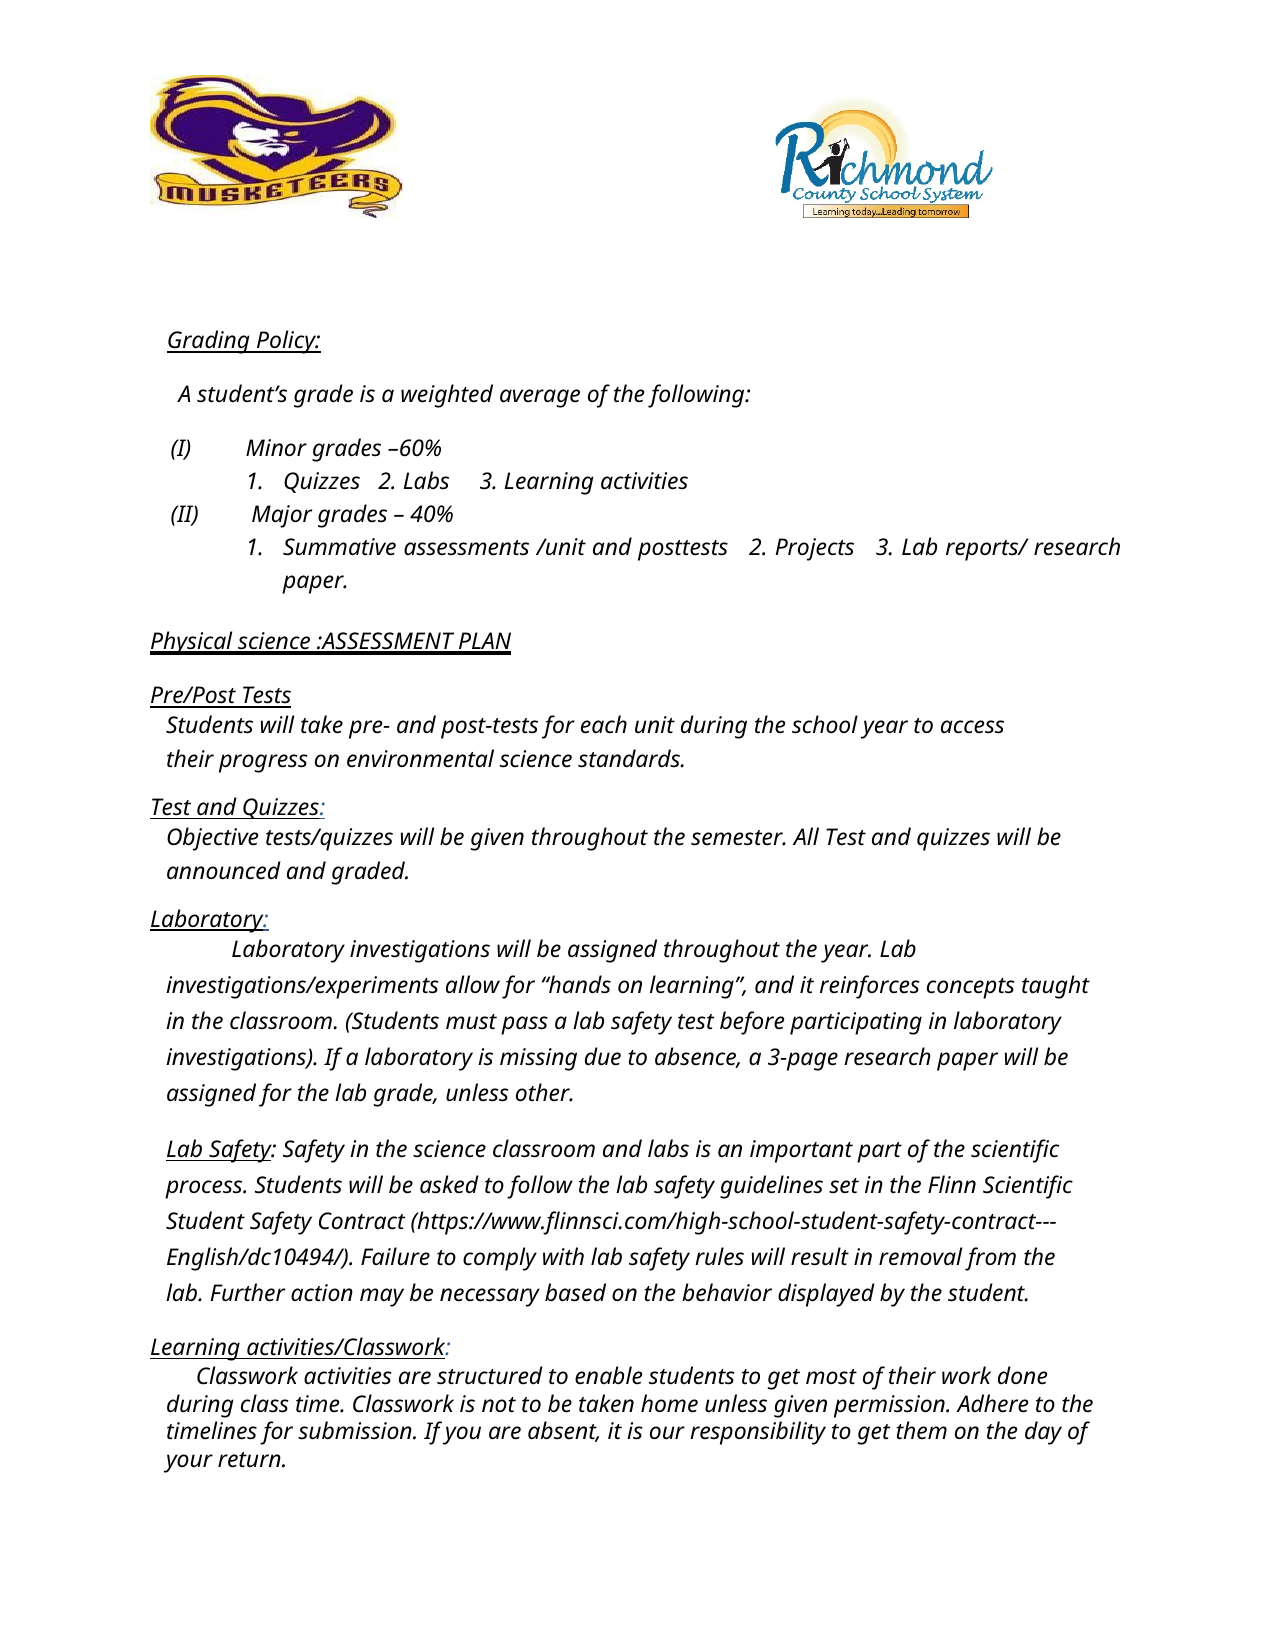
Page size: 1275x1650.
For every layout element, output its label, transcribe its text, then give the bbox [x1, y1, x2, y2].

picture [775, 93, 993, 218]
list Quizzes 2. Labs 3. Learning activities [245, 465, 1125, 496]
text Grading Policy: [167, 324, 1038, 356]
text Laboratory investigations will be assigned throughout the year. Lab investigations/experiments allow for “hands on learning”, and it reinforces concepts taught in the classroom. (Students must pass a lab safety test before participating in laboratory investigations). If a laboratory is missing due to absence, a 3-page research paper will be assigned for the lab grade, unless other. [166, 933, 1094, 1108]
list Major grades – 40% [170, 498, 1125, 529]
text Lab Safety: Safety in the science classroom and labs is an important part of the scientific process. Students will be asked to follow the lab safety guidelines set in the Flinn Scientific Student Safety Contract (https://www.flinnsci.com/high-school-student-safety-contract---English/dc10494/). Failure to comply with lab safety rules will result in removal from the lab. Further action may be necessary based on the behavior displayed by the student. [166, 1133, 1094, 1308]
text Physical science :ASSESSMENT PLAN [150, 625, 749, 656]
subtitle Learning activities/Classwork: [150, 1334, 1125, 1361]
picture [150, 75, 404, 218]
text A student’s grade is a weighted average of the following: [167, 378, 1038, 409]
list Summative assessments /unit and posttests 2. Projects 3. Lab reports/ research paper. [245, 531, 1125, 596]
subtitle Laboratory: [150, 905, 1125, 933]
text Students will take pre- and post-tests for each unit during the school year to access their progress on environmental science standards. [166, 709, 1018, 774]
text Classwork activities are structured to enable students to get most of their work done during class time. Classwork is not to be taken home unless given permission. Adhere to the timelines for submission. If you are absent, it is our responsibility to get them on the day of your return. [166, 1362, 1104, 1473]
subtitle Test and Quizzes: [150, 793, 1125, 821]
list Minor grades –60% [170, 432, 1125, 463]
subtitle Pre/Post Tests [150, 682, 1125, 709]
text Objective tests/quizzes will be given throughout the semester. All Test and quizzes will be announced and graded. [166, 821, 1104, 886]
